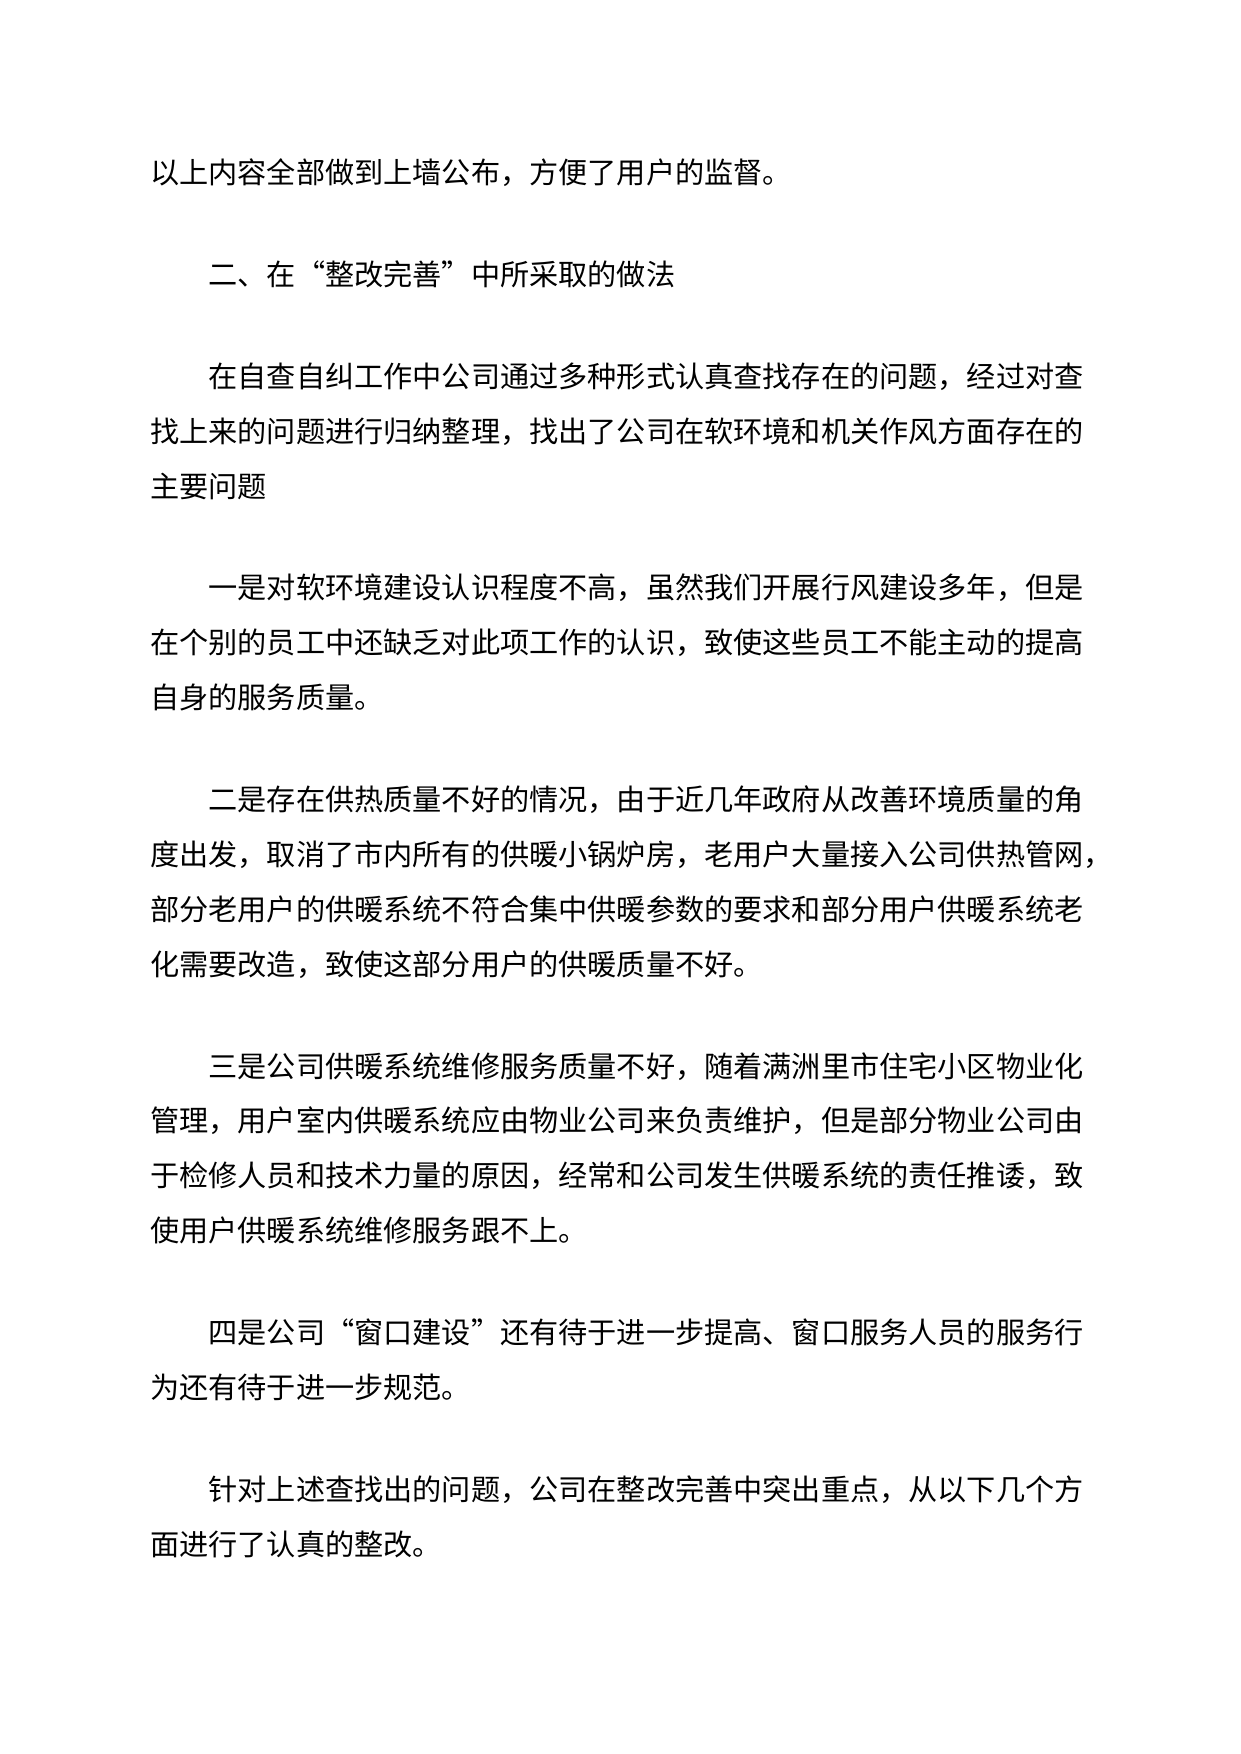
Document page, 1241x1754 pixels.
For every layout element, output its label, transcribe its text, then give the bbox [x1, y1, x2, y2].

text 在自查自纠工作中公司通过多种形式认真查找存在的问题，经过对查找上来的问题进行归纳整理，找出了公司在软环境和机关作风方面存在的主要问题 [150, 353, 1090, 506]
text 针对上述查找出的问题，公司在整改完善中突出重点，从以下几个方面进行了认真的整改。 [150, 1466, 1090, 1563]
text 一是对软环境建设认识程度不高，虽然我们开展行风建设多年，但是在个别的员工中还缺乏对此项工作的认识，致使这些员工不能主动的提高自身的服务质量。 [150, 565, 1090, 717]
text 三是公司供暖系统维修服务质量不好，随着满洲里市住宅小区物业化管理，用户室内供暖系统应由物业公司来负责维护，但是部分物业公司由于检修人员和技术力量的原因，经常和公司发生供暖系统的责任推诿，致使用户供暖系统维修服务跟不上。 [150, 1043, 1090, 1250]
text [150, 150, 1090, 192]
text 二、在“整改完善”中所采取的做法 [150, 252, 1090, 294]
text 四是公司“窗口建设”还有待于进一步提高、窗口服务人员的服务行为还有待于进一步规范。 [150, 1309, 1090, 1407]
text 二是存在供热质量不好的情况，由于近几年政府从改善环境质量的角度出发，取消了市内所有的供暖小锅炉房，老用户大量接入公司供热管网，部分老用户的供暖系统不符合集中供暖参数的要求和部分用户供暖系统老化需要改造，致使这部分用户的供暖质量不好。 [150, 777, 1090, 984]
